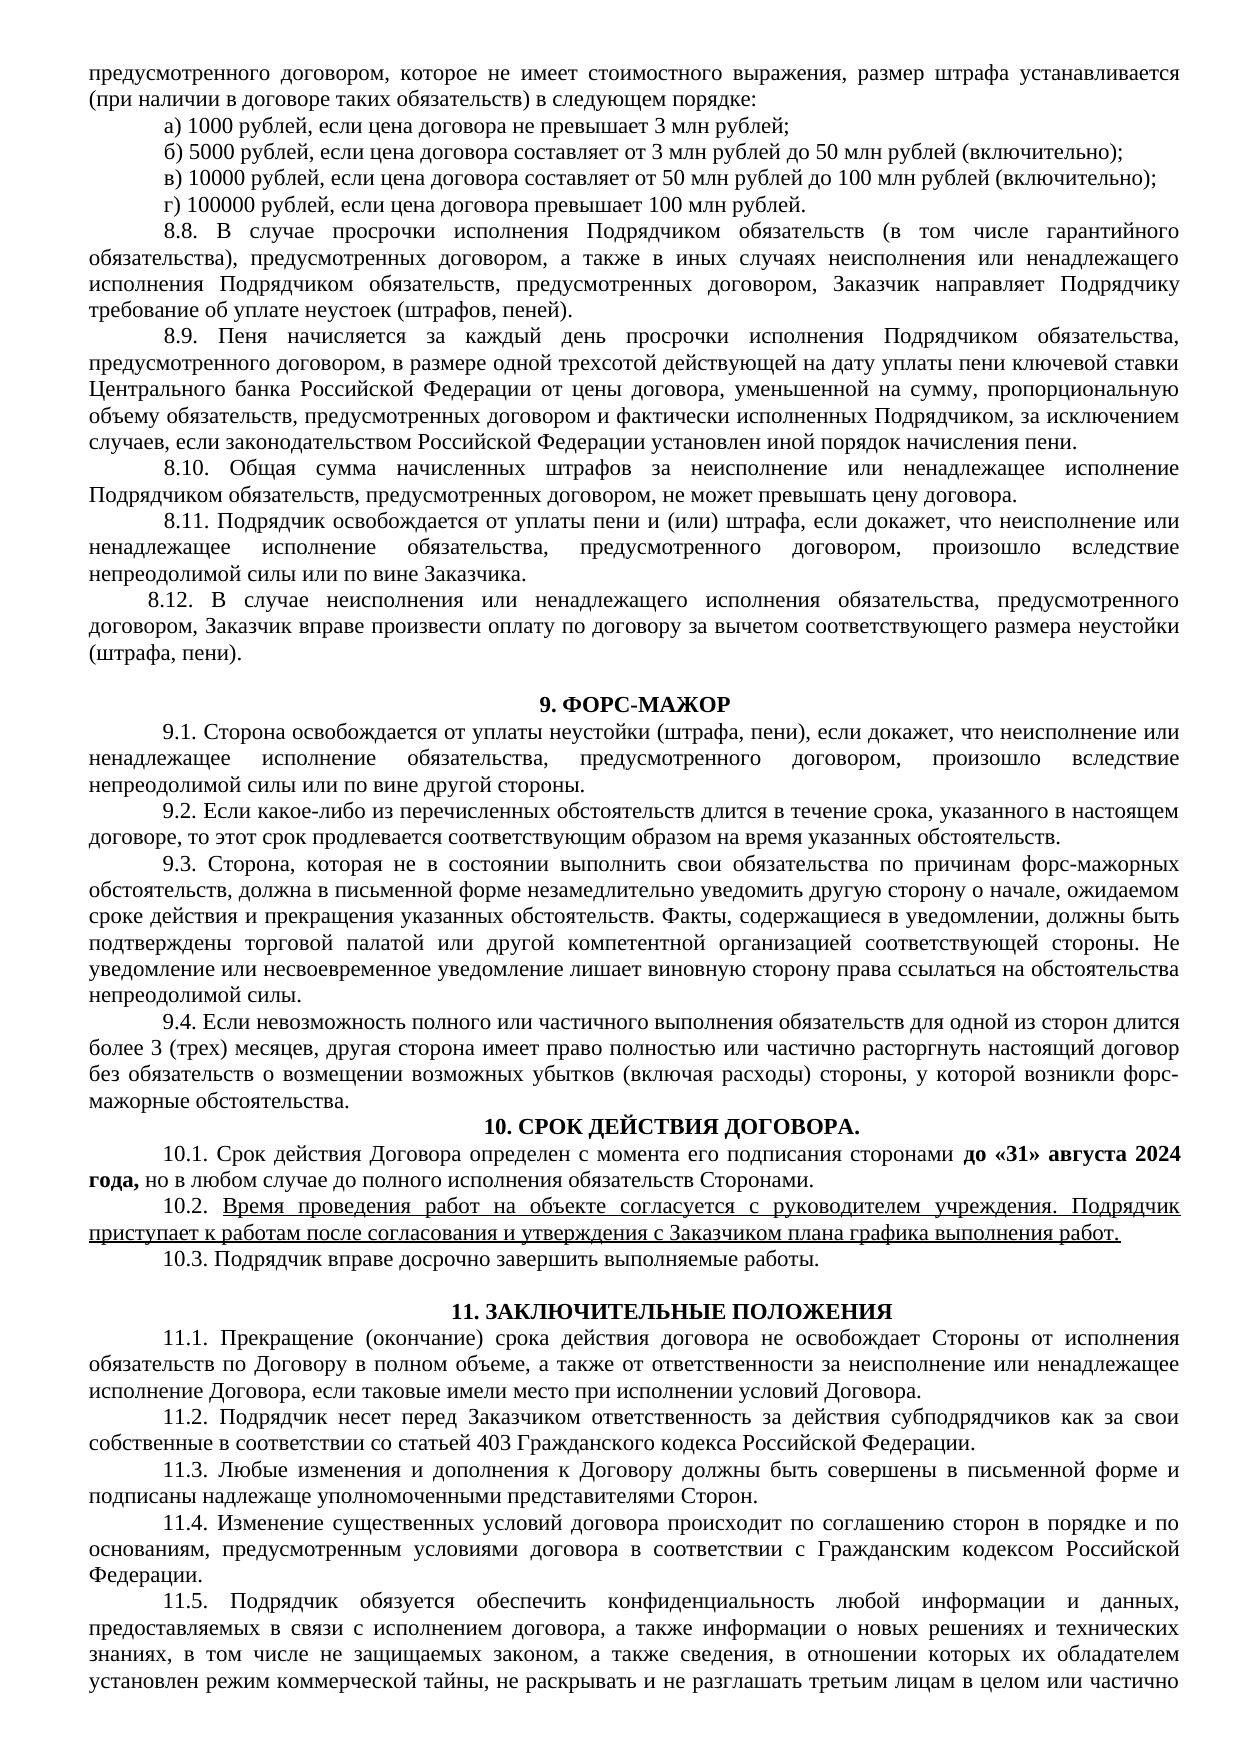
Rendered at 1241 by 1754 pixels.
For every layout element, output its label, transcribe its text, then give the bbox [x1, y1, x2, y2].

text 9.1. Сторона освобождается от уплаты неустойки (штрафа, пени), если докажет, что неисполнение или ненадлежащее исполнение обязательства, предусмотренного договором, произошло вследствие непреодолимой силы или по вине другой стороны. [89, 718, 1181, 797]
text а) 1000 рублей, если цена договора не превышает 3 млн рублей; [89, 112, 1181, 138]
text 9.4. Если невозможность полного или частичного выполнения обязательств для одной из сторон длится более 3 (трех) месяцев, другая сторона имеет право полностью или частично расторгнуть настоящий договор без обязательств о возмещении возможных убытков (включая расходы) стороны, у которой возникли форс-мажорные обстоятельства. [89, 1008, 1181, 1113]
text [89, 1588, 1181, 1693]
text 8.11. Подрядчик освобождается от уплаты пени и (или) штрафа, если докажет, что неисполнение или ненадлежащее исполнение обязательства, предусмотренного договором, произошло вследствие непреодолимой силы или по вине Заказчика. [89, 507, 1181, 586]
text 8.10. Общая сумма начисленных штрафов за неисполнение или ненадлежащее исполнение Подрядчиком обязательств, предусмотренных договором, не может превышать цену договора. [89, 454, 1181, 507]
text 11.1. Прекращение (окончание) срока действия договора не освобождает Стороны от исполнения обязательств по Договору в полном объеме, а также от ответственности за неисполнение или ненадлежащее исполнение Договора, если таковые имели место при исполнении условий Договора. [89, 1324, 1181, 1403]
text 11.2. Подрядчик несет перед Заказчиком ответственность за действия субподрядчиков как за свои собственные в соответствии со статьей 403 Гражданского кодекса Российской Федерации. [89, 1403, 1181, 1456]
text 10. СРОК ДЕЙСТВИЯ ДОГОВОРА. [89, 1113, 1181, 1139]
text 9.2. Если какое-либо из перечисленных обстоятельств длится в течение срока, указанного в настоящем договоре, то этот срок продлевается соответствующим образом на время указанных обстоятельств. [89, 797, 1181, 850]
text 8.8. В случае просрочки исполнения Подрядчиком обязательств (в том числе гарантийного обязательства), предусмотренных договором, а также в иных случаях неисполнения или ненадлежащего исполнения Подрядчиком обязательств, предусмотренных договором, Заказчик направляет Подрядчику требование об уплате неустоек (штрафов, пеней). [89, 217, 1181, 323]
text 9. ФОРС-МАЖОР [89, 692, 1181, 718]
text 10.2. Время проведения работ на объекте согласуется с руководителем учреждения. Подрядчик приступает к работам после согласования и утверждения с Заказчиком плана графика выполнения работ. [89, 1192, 1181, 1245]
text 10.1. Срок действия Договора определен с момента его подписания сторонами до «31» августа 2024 года, но в любом случае до полного исполнения обязательств Сторонами. [89, 1139, 1181, 1192]
text г) 100000 рублей, если цена договора превышает 100 млн рублей. [89, 191, 1181, 217]
text 9.3. Сторона, которая не в состоянии выполнить свои обязательства по причинам форс-мажорных обстоятельств, должна в письменной форме незамедлительно уведомить другую сторону о начале, ожидаемом сроке действия и прекращения указанных обстоятельств. Факты, содержащиеся в уведомлении, должны быть подтверждены торговой палатой или другой компетентной организацией соответствующей стороны. Не уведомление или несвоевременное уведомление лишает виновную сторону права ссылаться на обстоятельства непреодолимой силы. [89, 850, 1181, 1008]
text в) 10000 рублей, если цена договора составляет от 50 млн рублей до 100 млн рублей (включительно); [89, 164, 1181, 191]
text 11.4. Изменение существенных условий договора происходит по соглашению сторон в порядке и по основаниям, предусмотренным условиями договора в соответствии с Гражданским кодексом Российской Федерации. [89, 1508, 1181, 1588]
text 8.12. В случае неисполнения или ненадлежащего исполнения обязательства, предусмотренного договором, Заказчик вправе произвести оплату по договору за вычетом соответствующего размера неустойки (штрафа, пени). [89, 586, 1181, 665]
text 8.9. Пеня начисляется за каждый день просрочки исполнения Подрядчиком обязательства, предусмотренного договором, в размере одной трехсотой действующей на дату уплаты пени ключевой ставки Центрального банка Российской Федерации от цены договора, уменьшенной на сумму, пропорциональную объему обязательств, предусмотренных договором и фактически исполненных Подрядчиком, за исключением случаев, если законодательством Российской Федерации установлен иной порядок начисления пени. [89, 323, 1181, 454]
text 10.3. Подрядчик вправе досрочно завершить выполняемые работы. [89, 1245, 1181, 1271]
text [89, 59, 1181, 112]
text 11.3. Любые изменения и дополнения к Договору должны быть совершены в письменной форме и подписаны надлежаще уполномоченными представителями Сторон. [89, 1456, 1181, 1508]
text б) 5000 рублей, если цена договора составляет от 3 млн рублей до 50 млн рублей (включительно); [89, 138, 1181, 164]
text 11. ЗАКЛЮЧИТЕЛЬНЫЕ ПОЛОЖЕНИЯ [89, 1298, 1181, 1324]
